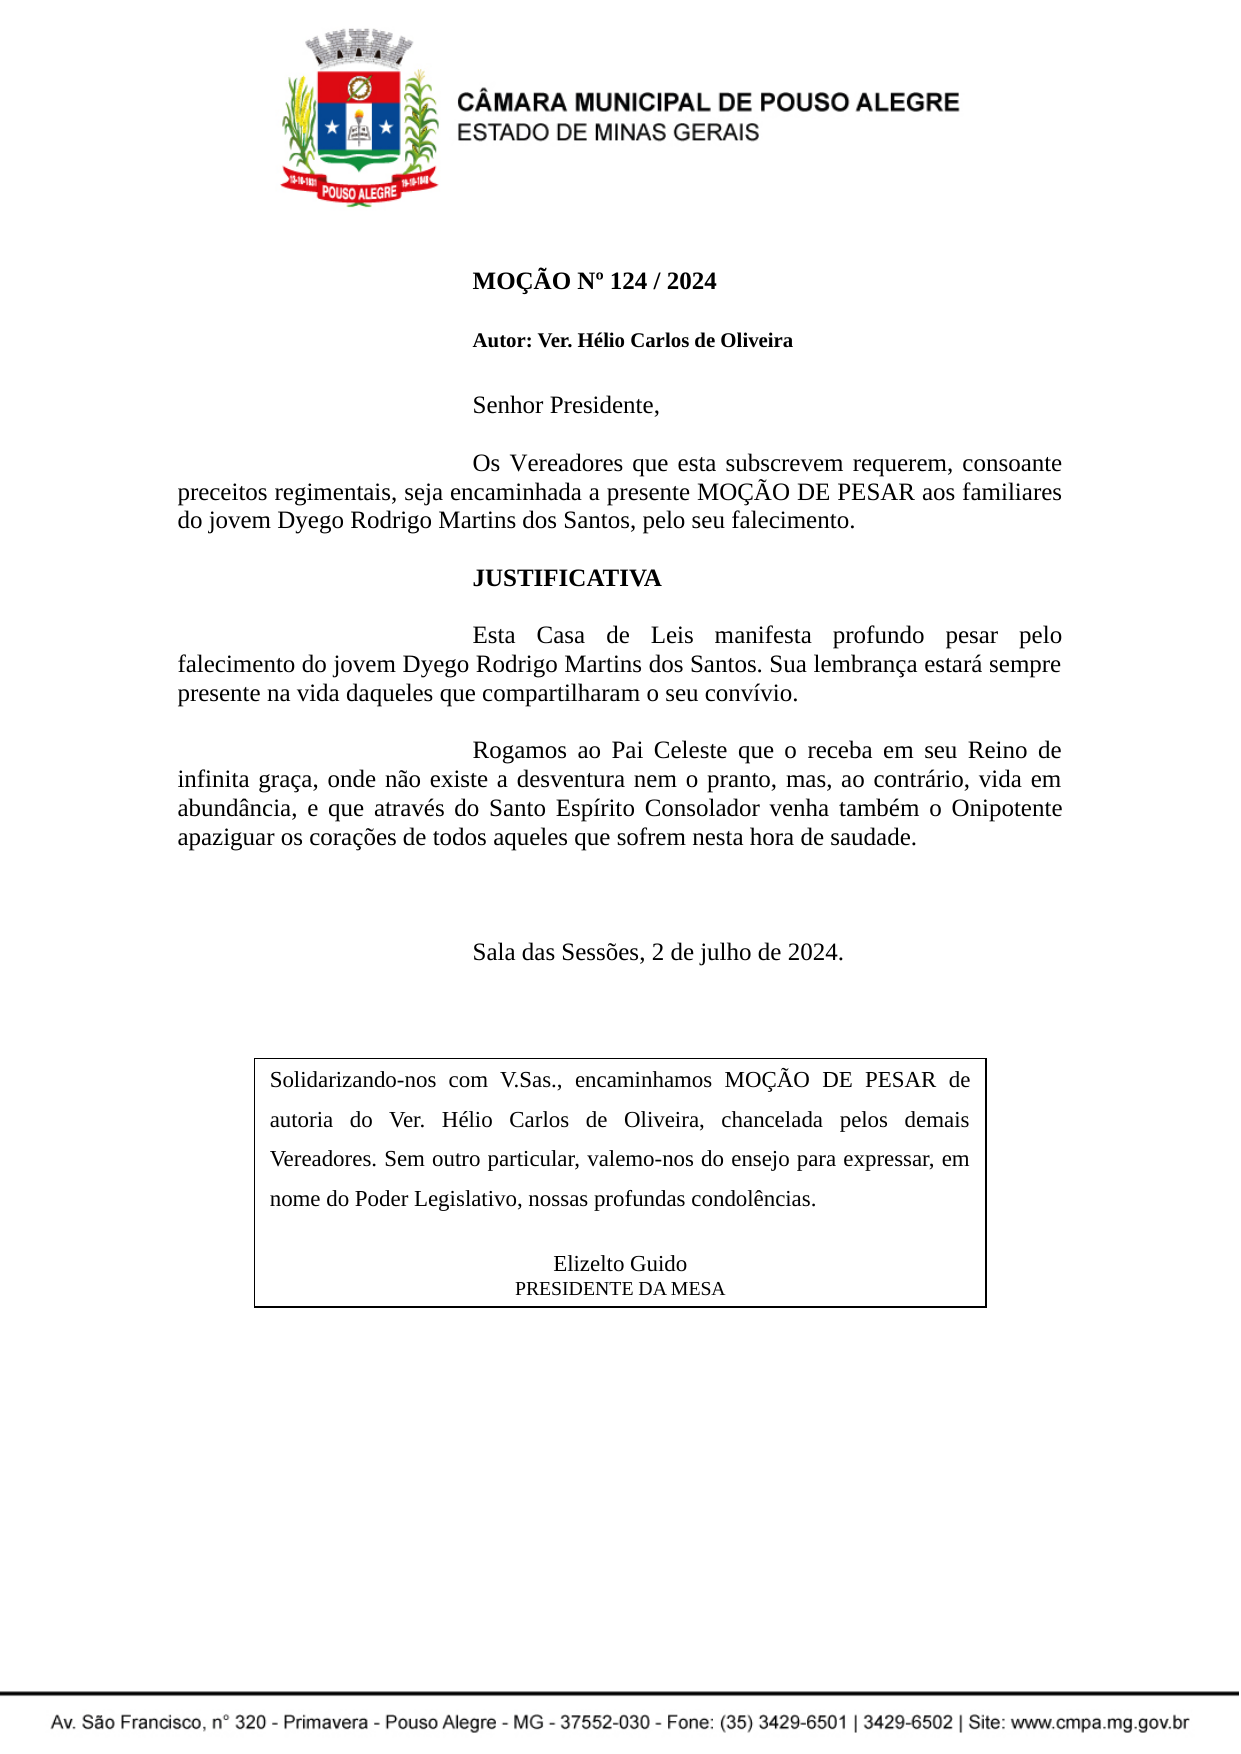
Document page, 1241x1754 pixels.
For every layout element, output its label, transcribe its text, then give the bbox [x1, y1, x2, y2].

picture [0, 1655, 1239, 1752]
text JUSTIFICATIVA [177, 563, 1063, 592]
text Os Vereadores que esta subscrevem requerem, consoante preceitos regimentais, seja encaminhada a presente MOÇÃO DE PESAR aos familiares do jovem Dyego Rodrigo Martins dos Santos, pelo seu falecimento. [177, 448, 1063, 534]
text Senhor Presidente, [472, 390, 1063, 418]
text MOÇÃO Nº 124 / 2024 [472, 266, 1063, 294]
text Rogamos ao Pai Celeste que o receba em seu Reino de infinita graça, onde não existe a desventura nem o pranto, mas, ao contrário, vida em abundância, e que através do Santo Espírito Consolador venha também o Onipotente apaziguar os corações de todos aqueles que sofrem nesta hora de saudade. [177, 736, 1063, 851]
text Esta Casa de Leis manifesta profundo pesar pelo falecimento do jovem Dyego Rodrigo Martins dos Santos. Sua lembrança estará sempre presente na vida daqueles que compartilharam o seu convívio. [177, 621, 1063, 707]
picture [0, 0, 1240, 237]
text Autor: Ver. Hélio Carlos de Oliveira [472, 328, 1063, 352]
text Sala das Sessões, 2 de julho de 2024. [472, 937, 1063, 966]
